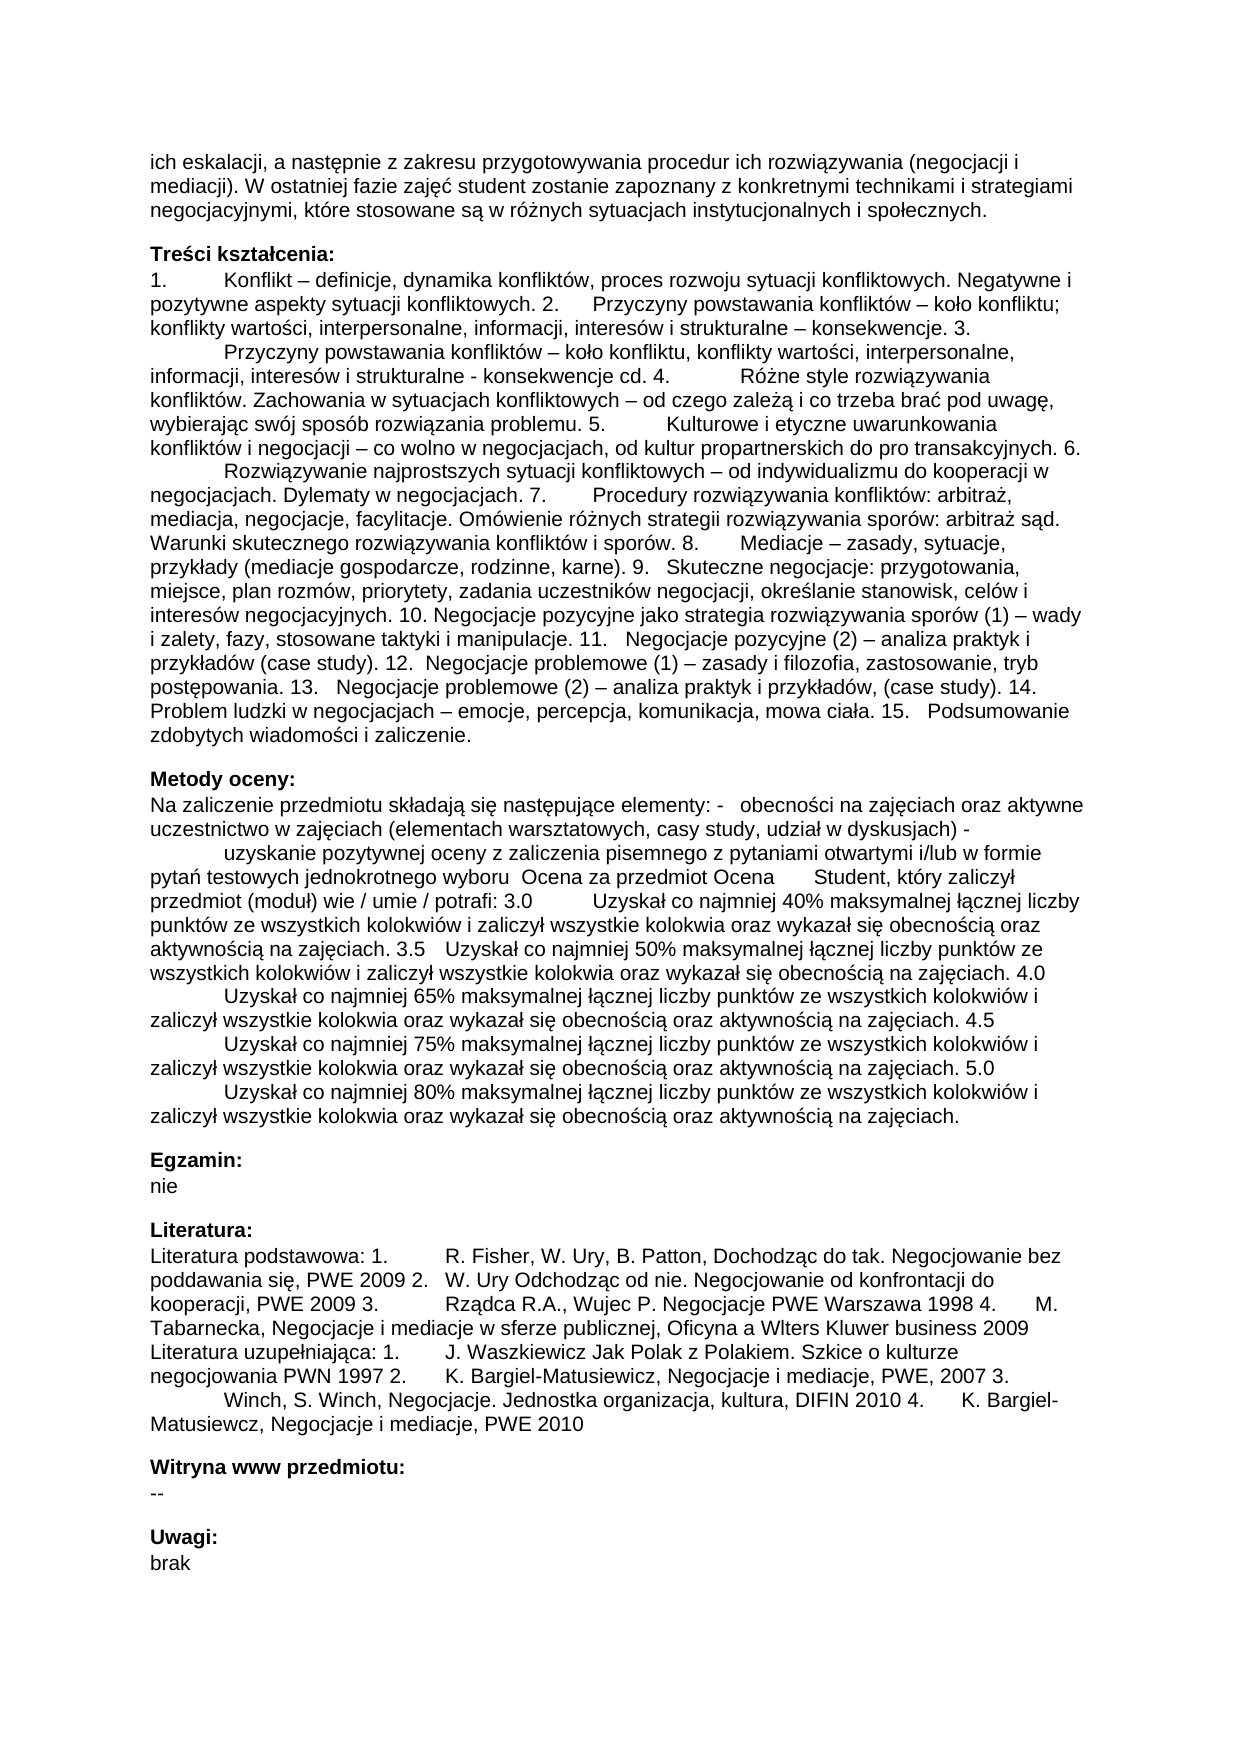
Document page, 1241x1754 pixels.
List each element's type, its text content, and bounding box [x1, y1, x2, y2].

text Metody oceny: [150, 767, 1090, 791]
text nie [150, 1174, 1090, 1198]
text Treści kształcenia: [150, 242, 1090, 266]
text Literatura: [150, 1218, 1090, 1242]
text Witryna www przedmiotu: [150, 1455, 1090, 1479]
text Literatura podstawowa: 1. R. Fisher, W. Ury, B. Patton, Dochodząc do tak. Negocjowanie bez poddawania się, PWE 2009 2. W. Ury Odchodząc od nie. Negocjowanie od konfrontacji do kooperacji, PWE 2009 3. Rządca R.A., Wujec P. Negocjacje PWE Warszawa 1998 4. M. Tabarnecka, Negocjacje i mediacje w sferze publicznej, Oficyna a Wlters Kluwer business 2009 Literatura uzupełniająca: 1. J. Waszkiewicz Jak Polak z Polakiem. Szkice o kulturze negocjowania PWN 1997 2. K. Bargiel-Matusiewicz, Negocjacje i mediacje, PWE, 2007 3. Winch, S. Winch, Negocjacje. Jednostka organizacja, kultura, DIFIN 2010 4. K. Bargiel-Matusiewcz, Negocjacje i mediacje, PWE 2010 [150, 1244, 1090, 1435]
text Na zaliczenie przedmiotu składają się następujące elementy: - obecności na zajęciach oraz aktywne uczestnictwo w zajęciach (elementach warsztatowych, casy study, udział w dyskusjach) - uzyskanie pozytywnej oceny z zaliczenia pisemnego z pytaniami otwartymi i/lub w formie pytań testowych jednokrotnego wyboru Ocena za przedmiot Ocena Student, który zaliczył przedmiot (moduł) wie / umie / potrafi: 3.0 Uzyskał co najmniej 40% maksymalnej łącznej liczby punktów ze wszystkich kolokwiów i zaliczył wszystkie kolokwia oraz wykazał się obecnością oraz aktywnością na zajęciach. 3.5 Uzyskał co najmniej 50% maksymalnej łącznej liczby punktów ze wszystkich kolokwiów i zaliczył wszystkie kolokwia oraz wykazał się obecnością na zajęciach. 4.0 Uzyskał co najmniej 65% maksymalnej łącznej liczby punktów ze wszystkich kolokwiów i zaliczył wszystkie kolokwia oraz wykazał się obecnością oraz aktywnością na zajęciach. 4.5 Uzyskał co najmniej 75% maksymalnej łącznej liczby punktów ze wszystkich kolokwiów i zaliczył wszystkie kolokwia oraz wykazał się obecnością oraz aktywnością na zajęciach. 5.0 Uzyskał co najmniej 80% maksymalnej łącznej liczby punktów ze wszystkich kolokwiów i zaliczył wszystkie kolokwia oraz wykazał się obecnością oraz aktywnością na zajęciach. [150, 793, 1090, 1128]
text brak [150, 1551, 1090, 1575]
text Uwagi: [150, 1525, 1090, 1549]
text 1. Konflikt – definicje, dynamika konfliktów, proces rozwoju sytuacji konfliktowych. Negatywne i pozytywne aspekty sytuacji konfliktowych. 2. Przyczyny powstawania konfliktów – koło konfliktu; konflikty wartości, interpersonalne, informacji, interesów i strukturalne – konsekwencje. 3. Przyczyny powstawania konfliktów – koło konfliktu, konflikty wartości, interpersonalne, informacji, interesów i strukturalne - konsekwencje cd. 4. Różne style rozwiązywania konfliktów. Zachowania w sytuacjach konfliktowych – od czego zależą i co trzeba brać pod uwagę, wybierając swój sposób rozwiązania problemu. 5. Kulturowe i etyczne uwarunkowania konfliktów i negocjacji – co wolno w negocjacjach, od kultur propartnerskich do pro transakcyjnych. 6. Rozwiązywanie najprostszych sytuacji konfliktowych – od indywidualizmu do kooperacji w negocjacjach. Dylematy w negocjacjach. 7. Procedury rozwiązywania konfliktów: arbitraż, mediacja, negocjacje, facylitacje. Omówienie różnych strategii rozwiązywania sporów: arbitraż sąd. Warunki skutecznego rozwiązywania konfliktów i sporów. 8. Mediacje – zasady, sytuacje, przykłady (mediacje gospodarcze, rodzinne, karne). 9. Skuteczne negocjacje: przygotowania, miejsce, plan rozmów, priorytety, zadania uczestników negocjacji, określanie stanowisk, celów i interesów negocjacyjnych. 10. Negocjacje pozycyjne jako strategia rozwiązywania sporów (1) – wady i zalety, fazy, stosowane taktyki i manipulacje. 11. Negocjacje pozycyjne (2) – analiza praktyk i przykładów (case study). 12. Negocjacje problemowe (1) – zasady i filozofia, zastosowanie, tryb postępowania. 13. Negocjacje problemowe (2) – analiza praktyk i przykładów, (case study). 14. Problem ludzki w negocjacjach – emocje, percepcja, komunikacja, mowa ciała. 15. Podsumowanie zdobytych wiadomości i zaliczenie. [150, 268, 1090, 747]
text -- [150, 1481, 1090, 1505]
text Egzamin: [150, 1148, 1090, 1172]
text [150, 150, 1090, 222]
